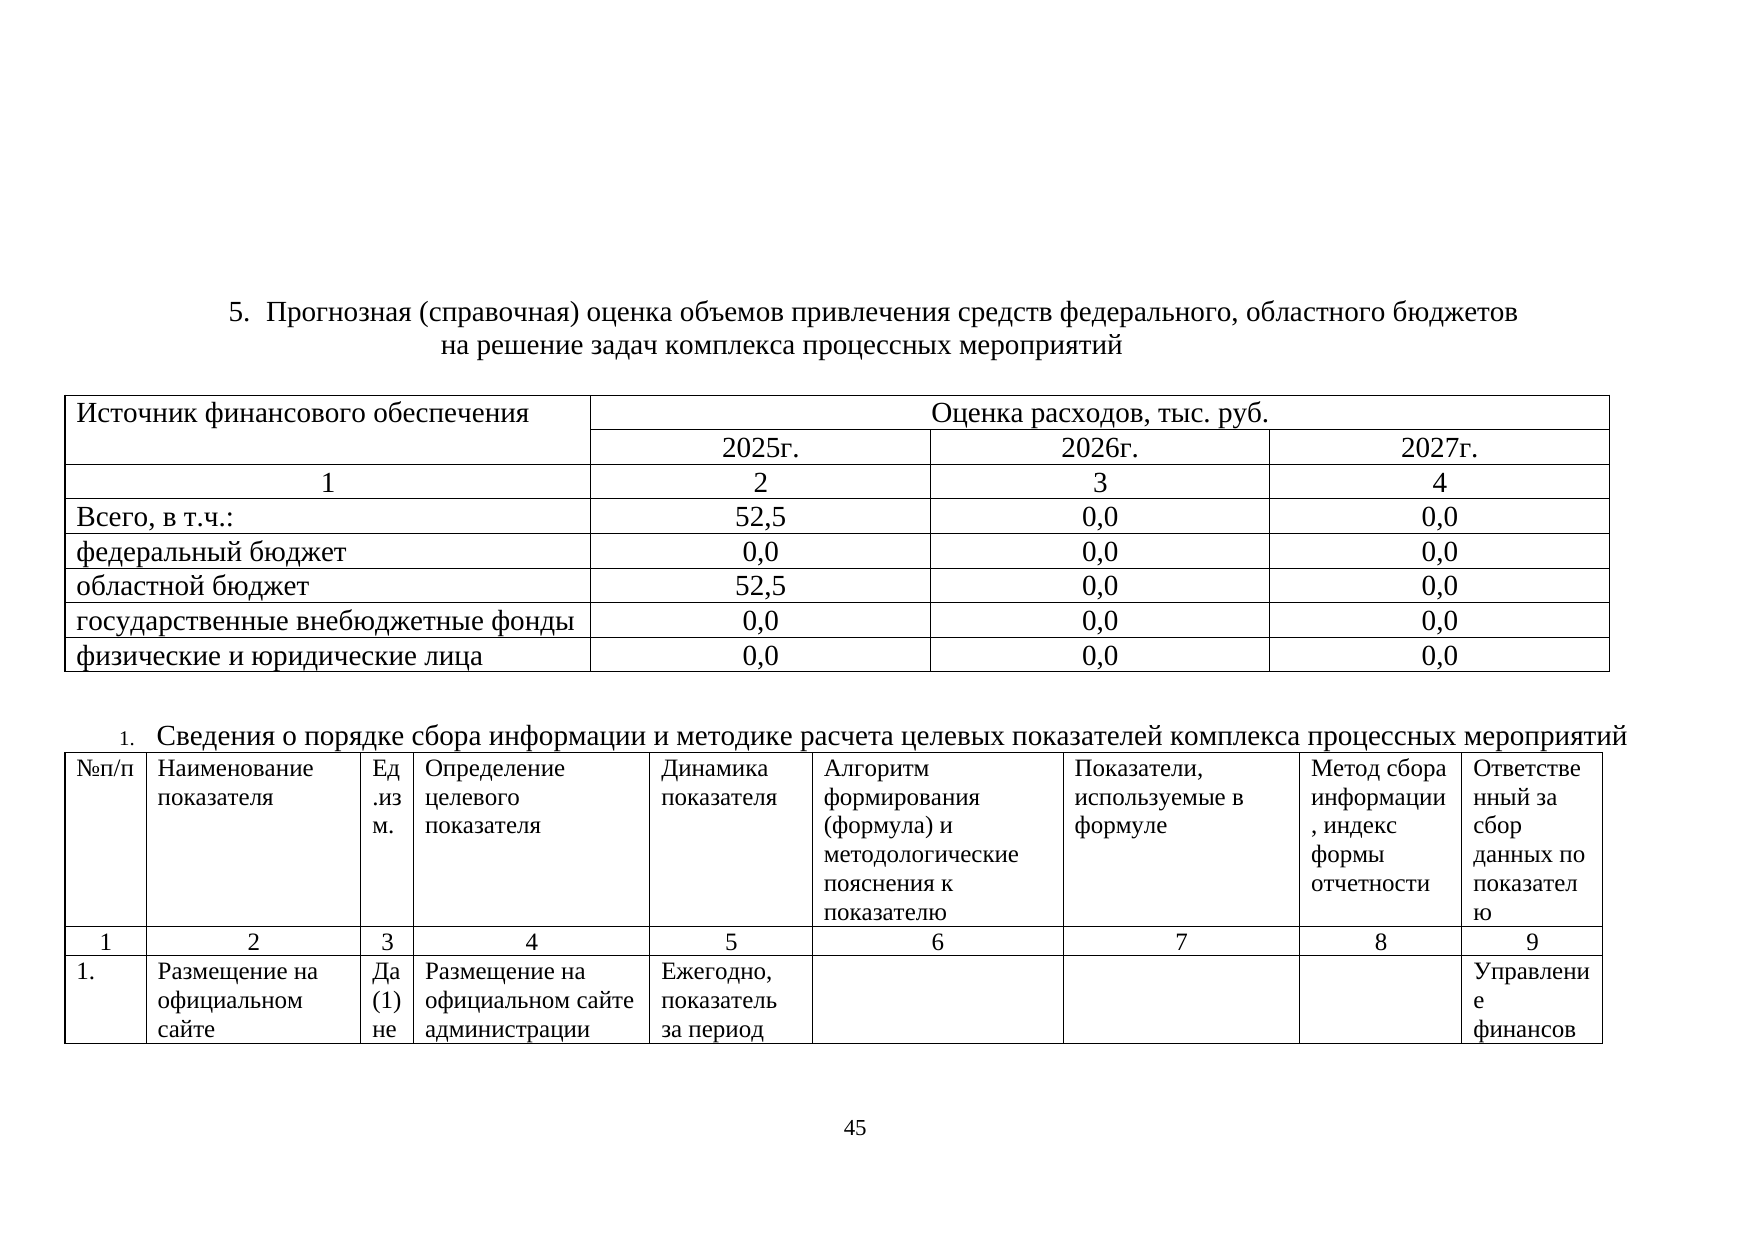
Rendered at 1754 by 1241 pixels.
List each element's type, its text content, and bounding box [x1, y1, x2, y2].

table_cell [650, 956, 812, 1043]
table_cell 4 [1270, 465, 1609, 498]
table_cell областной бюджет [66, 569, 590, 602]
table_header Показатели, используемые в формуле [1064, 753, 1299, 926]
table_cell 0,0 [931, 638, 1269, 671]
table_header Алгоритм формирования (формула) и методологические пояснения к показателю [813, 753, 1063, 926]
table_cell 52,5 [591, 499, 930, 533]
table_cell 1 [66, 927, 146, 955]
table_header Динамика показателя [650, 753, 812, 926]
table_cell 0,0 [931, 603, 1269, 637]
table_cell федеральный бюджет [66, 534, 590, 567]
table_cell 0,0 [931, 499, 1269, 533]
table_header Оценка расходов, тыс. руб. [591, 396, 1609, 429]
table_header Метод сбора информации, индекс формы отчетности [1300, 753, 1461, 926]
table_cell государственные внебюджетные фонды [66, 603, 590, 637]
table_cell 0,0 [931, 534, 1269, 567]
table_header Определение целевого показателя [414, 753, 649, 926]
table_cell 0,0 [591, 638, 930, 671]
table_cell 2 [591, 465, 930, 498]
table_cell 2026г. [931, 430, 1269, 464]
list Прогнозная (справочная) оценка объемов привлечения средств федерального, областного бюджетов [111, 294, 1636, 327]
table_cell 0,0 [1270, 569, 1609, 602]
table_cell 0,0 [1270, 638, 1609, 671]
table_cell 3 [361, 927, 413, 955]
table_cell 7 [1064, 927, 1299, 955]
table_cell [1300, 956, 1461, 1043]
table_cell 2027г. [1270, 430, 1609, 464]
table_cell [813, 956, 1063, 1043]
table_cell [414, 956, 649, 1043]
table_cell 52,5 [591, 569, 930, 602]
table_cell 5 [650, 927, 812, 955]
table_cell 4 [414, 927, 649, 955]
table_cell 2 [147, 927, 360, 955]
table_cell 2025г. [591, 430, 930, 464]
table_cell 1 [66, 465, 590, 498]
table_header Ответственный за сбор данных по показателю [1462, 753, 1602, 926]
table_header Наименование показателя [147, 753, 360, 926]
table_cell 0,0 [591, 603, 930, 637]
table_cell 0,0 [591, 534, 930, 567]
table_cell Всего, в т.ч.: [66, 499, 590, 533]
table_cell 3 [931, 465, 1269, 498]
table_cell 9 [1462, 927, 1602, 955]
table_cell 8 [1300, 927, 1461, 955]
table_header Источник финансового обеспечения [66, 396, 590, 464]
table_cell [1064, 956, 1299, 1043]
table_cell 0,0 [1270, 603, 1609, 637]
table_cell физические и юридические лица [66, 638, 590, 671]
table_header №п/п [66, 753, 146, 926]
table_cell 0,0 [931, 569, 1269, 602]
list Сведения о порядке сбора информации и методике расчета целевых показателей комплекса процессных мероприятий [111, 719, 1636, 752]
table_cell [1462, 956, 1602, 1043]
table_cell 0,0 [1270, 499, 1609, 533]
table_cell 1. [66, 956, 146, 1043]
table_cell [147, 956, 360, 1043]
list на решение задач комплекса процессных мероприятий [149, 327, 1636, 361]
table_cell Да (1) нет (0) [361, 956, 413, 1043]
table_cell 0,0 [1270, 534, 1609, 567]
table_cell 6 [813, 927, 1063, 955]
table_header Ед.изм. [361, 753, 413, 926]
